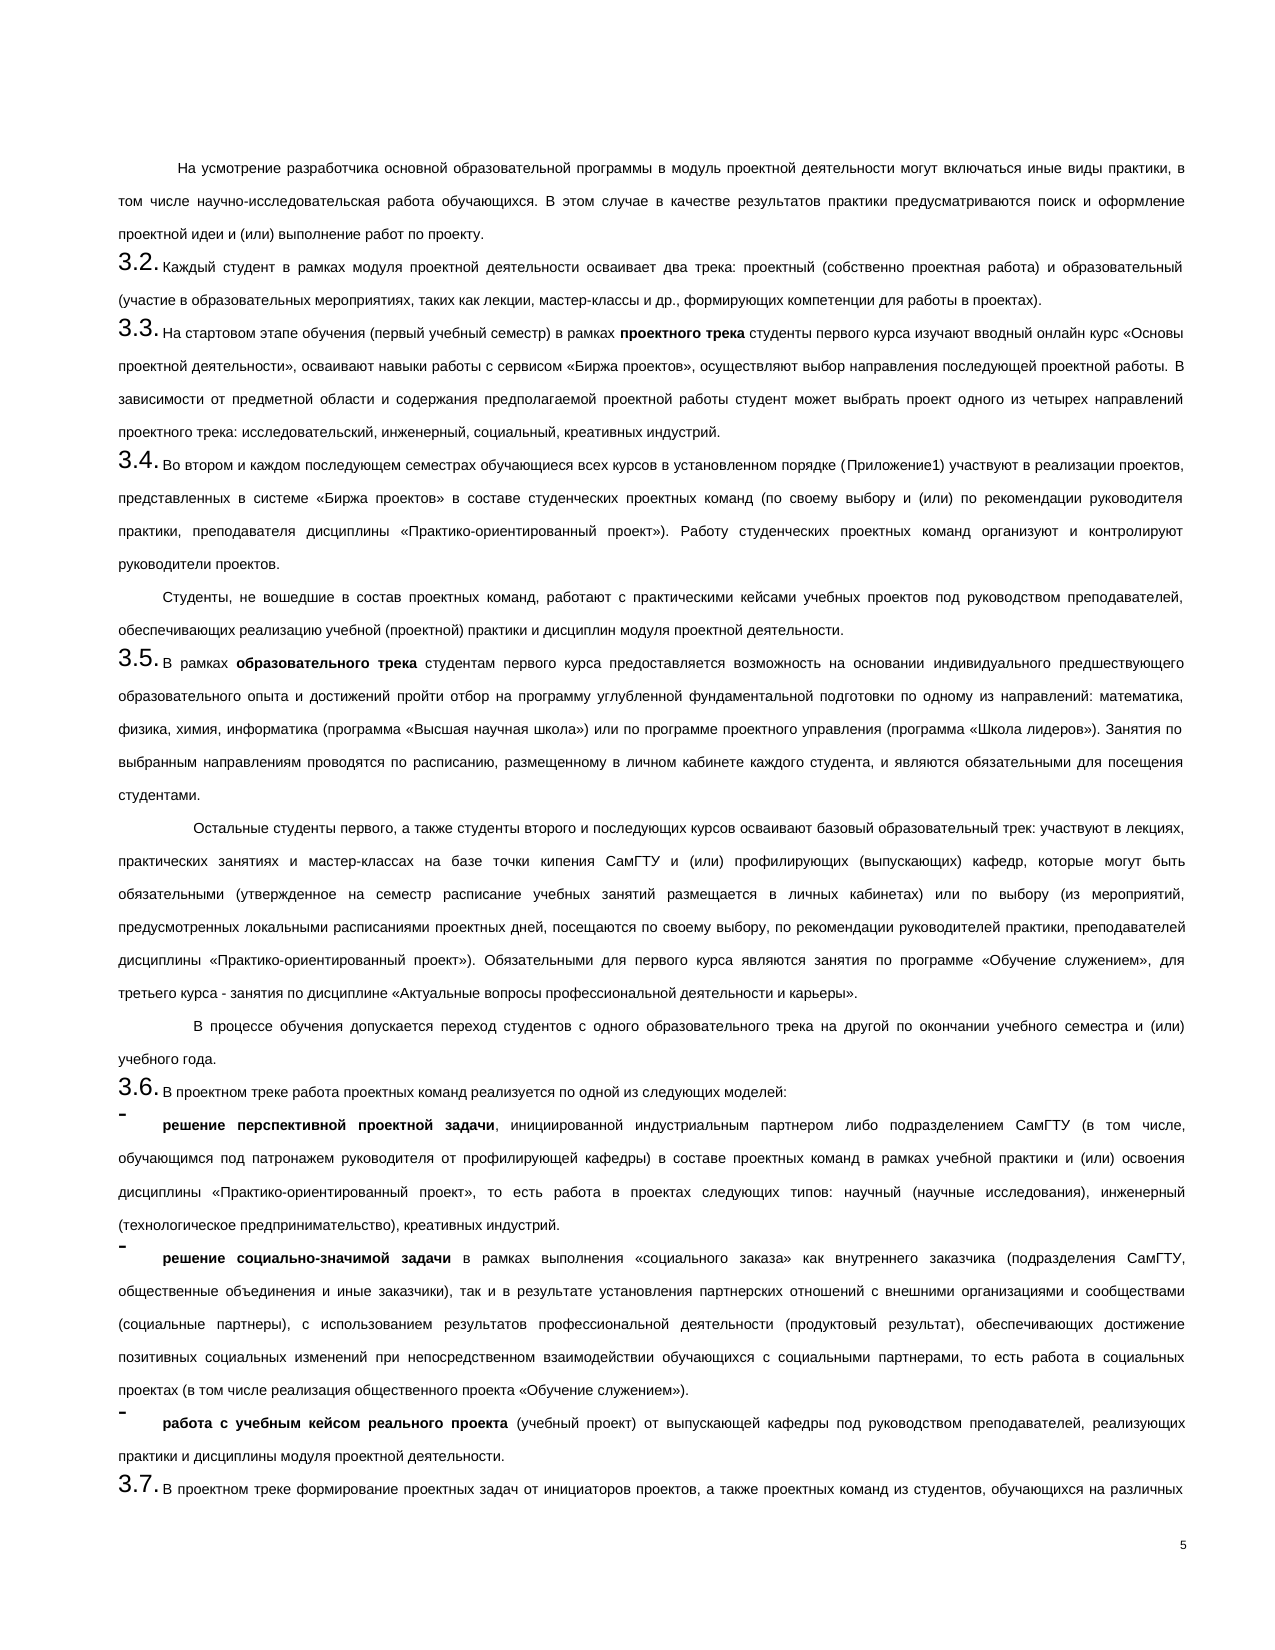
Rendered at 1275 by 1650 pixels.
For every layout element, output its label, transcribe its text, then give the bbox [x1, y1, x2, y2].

text В процессе обучения допускается переход студентов с одного образовательного трека на другой по окончании учебного семестра и (или) учебного года. [118, 1006, 1186, 1068]
list работа с учебным кейсом реального проекта (учебный проект) от выпускающей кафедры под руководством преподавателей, реализующих практики и дисциплины модуля проектной деятельности. [118, 1403, 1186, 1464]
text Студенты, не вошедшие в состав проектных команд, работают с практическими кейсами учебных проектов под руководством преподавателей, обеспечивающих реализацию учебной (проектной) практики и дисциплин модуля проектной деятельности. [118, 577, 1184, 639]
list Во втором и каждом последующем семестрах обучающиеся всех курсов в установленном порядке (Приложение1) участвуют в реализации проектов, представленных в системе «Биржа проектов» в составе студенческих проектных команд (по своему выбору и (или) по рекомендации руководителя практики, преподавателя дисциплины «Практико-ориентированный проект»). Работу студенческих проектных команд организуют и контролируют руководители проектов. [118, 445, 1184, 573]
text На усмотрение разработчика основной образовательной программы в модуль проектной деятельности могут включаться иные виды практики, в том числе научно-исследовательская работа обучающихся. В этом случае в качестве результатов практики предусматриваются поиск и оформление проектной идеи и (или) выполнение работ по проекту. [118, 148, 1186, 242]
list В проектном треке работа проектных команд реализуется по одной из следующих моделей: [118, 1072, 1184, 1101]
text Остальные студенты первого, а также студенты второго и последующих курсов осваивают базовый образовательный трек: участвуют в лекциях, практических занятиях и мастер-классах на базе точки кипения СамГТУ и (или) профилирующих (выпускающих) кафедр, которые могут быть обязательными (утвержденное на семестр расписание учебных занятий размещается в личных кабинетах) или по выбору (из мероприятий, предусмотренных локальными расписаниями проектных дней, посещаются по своему выбору, по рекомендации руководителей практики, преподавателей дисциплины «Практико-ориентированный проект»). Обязательными для первого курса являются занятия по программе «Обучение служением», для третьего курса - занятия по дисциплине «Актуальные вопросы профессиональной деятельности и карьеры». [118, 808, 1186, 1002]
list На стартовом этапе обучения (первый учебный семестр) в рамках проектного трека студенты первого курса изучают вводный онлайн курс «Основы проектной деятельности», осваивают навыки работы с сервисом «Биржа проектов», осуществляют выбор направления последующей проектной работы. В зависимости от предметной области и содержания предполагаемой проектной работы студент может выбрать проект одного из четырех направлений проектного трека: исследовательский, инженерный, социальный, креативных индустрий. [118, 313, 1184, 441]
list Каждый студент в рамках модуля проектной деятельности осваивает два трека: проектный (собственно проектная работа) и образовательный (участие в образовательных мероприятиях, таких как лекции, мастер-классы и др., формирующих компетенции для работы в проектах). [118, 247, 1184, 308]
list решение перспективной проектной задачи, инициированной индустриальным партнером либо подразделением СамГТУ (в том числе, обучающимся под патронажем руководителя от профилирующей кафедры) в составе проектных команд в рамках учебной практики и (или) освоения дисциплины «Практико-ориентированный проект», то есть работа в проектах следующих типов: научный (научные исследования), инженерный (технологическое предпринимательство), креативных индустрий. [118, 1105, 1186, 1233]
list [118, 1469, 1184, 1498]
list решение социально-значимой задачи в рамках выполнения «социального заказа» как внутреннего заказчика (подразделения СамГТУ, общественные объединения и иные заказчики), так и в результате установления партнерских отношений с внешними организациями и сообществами (социальные партнеры), с использованием результатов профессиональной деятельности (продуктовый результат), обеспечивающих достижение позитивных социальных изменений при непосредственном взаимодействии обучающихся с социальными партнерами, то есть работа в социальных проектах (в том числе реализация общественного проекта «Обучение служением»). [118, 1237, 1186, 1398]
list В рамках образовательного трека студентам первого курса предоставляется возможность на основании индивидуального предшествующего образовательного опыта и достижений пройти отбор на программу углубленной фундаментальной подготовки по одному из направлений: математика, физика, химия, информатика (программа «Высшая научная школа») или по программе проектного управления (программа «Школа лидеров»). Занятия по выбранным направлениям проводятся по расписанию, размещенному в личном кабинете каждого студента, и являются обязательными для посещения студентами. [118, 643, 1184, 804]
